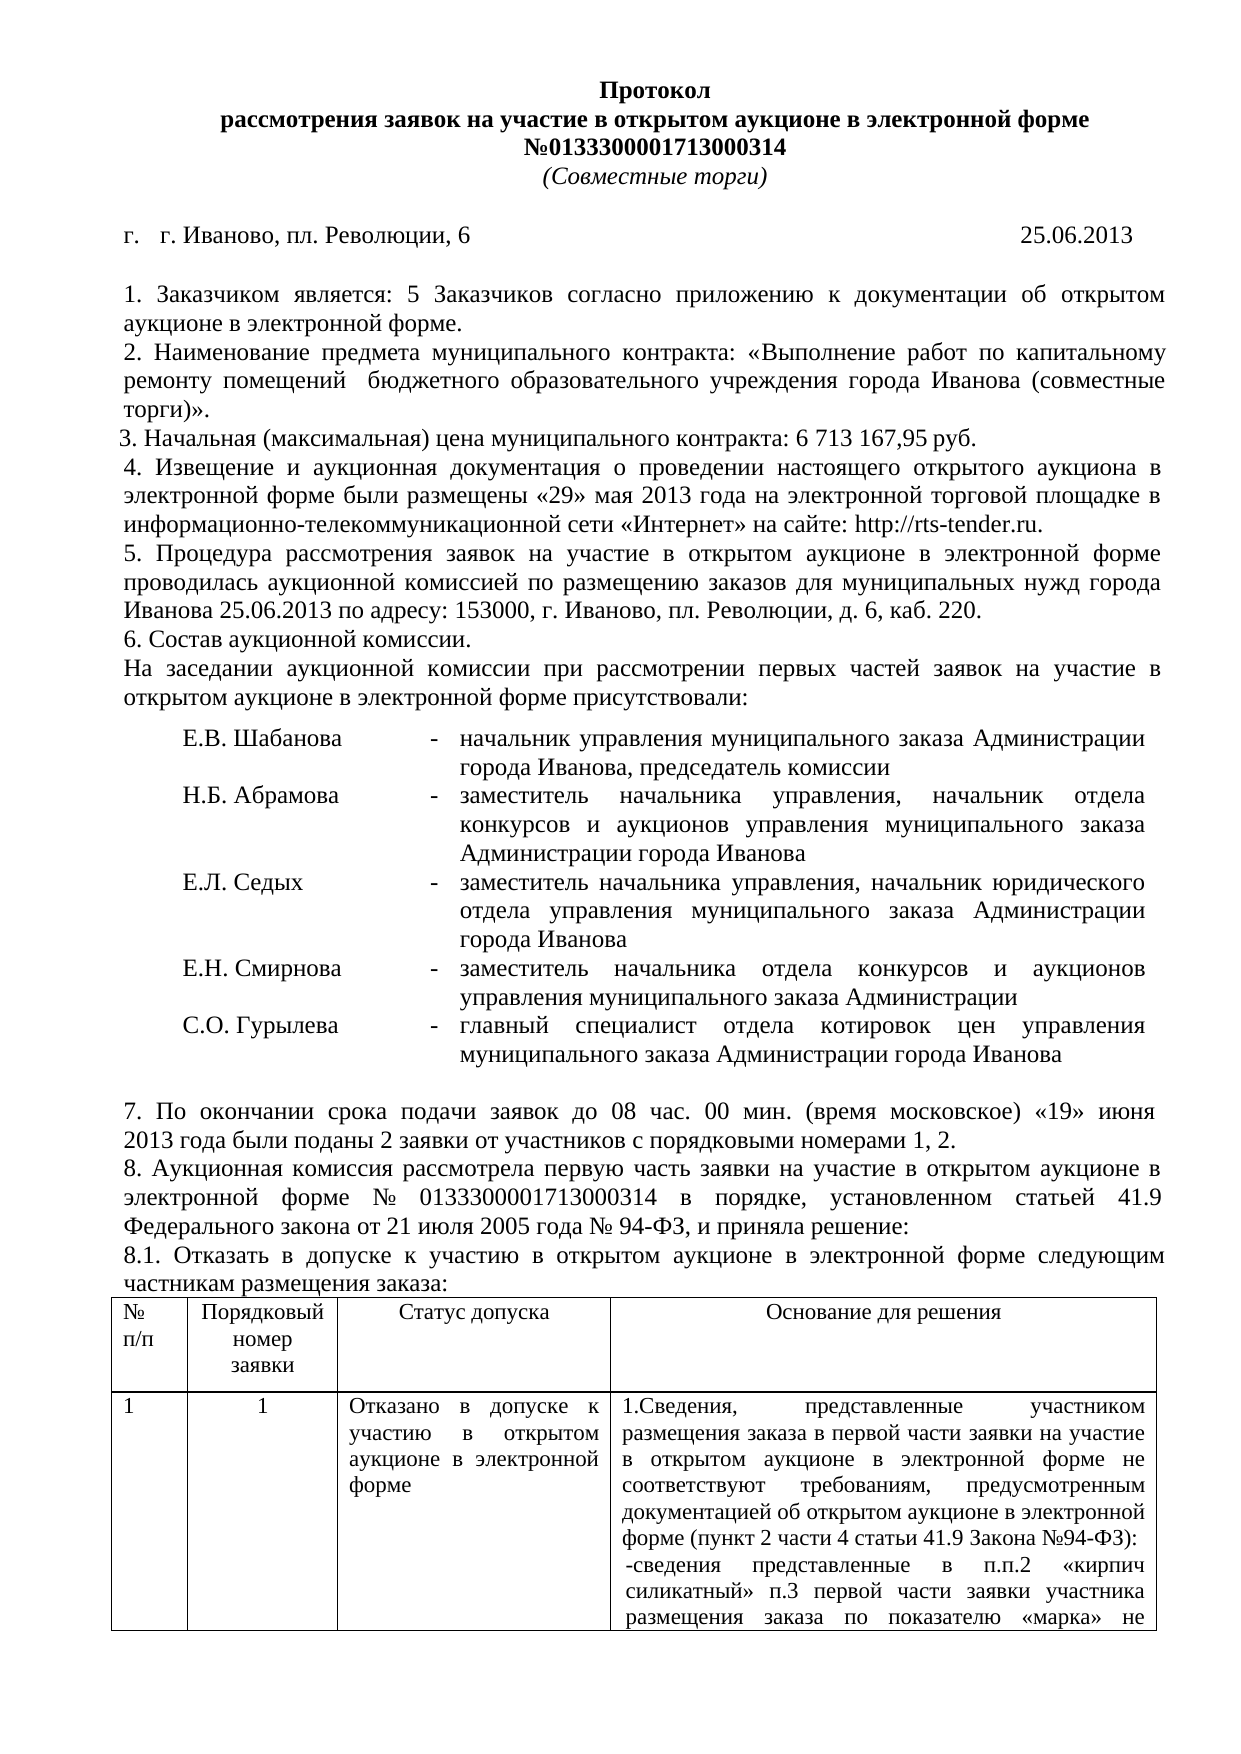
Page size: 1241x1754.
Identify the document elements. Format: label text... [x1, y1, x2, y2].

text 5. Процедура рассмотрения заявок на участие в открытом аукционе в электронной форме проводилась аукционной комиссией по размещению заказов для муниципальных нужд города Иванова 25.06.2013 по адресу: 153000, г. Иваново, пл. Революции, д. 6, каб. 220. [123, 538, 1162, 624]
table_cell - [419, 1011, 448, 1096]
table_header Е.В. Шабанова [171, 723, 419, 781]
text 2. Наименование предмета муниципального контракта: «Выполнение работ по капитальному ремонту помещений бюджетного образовательного учреждения города Иванова (совместные торги)». [123, 337, 1167, 423]
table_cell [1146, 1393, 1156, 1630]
text 6. Состав аукционной комиссии. [123, 624, 1162, 653]
table_header начальник управления муниципального заказа Администрации города Иванова, председатель комиссии [448, 723, 1157, 781]
text (Совместные торги) [123, 161, 1186, 190]
table_header - [419, 723, 448, 781]
table_cell главный специалист отдела котировок цен управления муниципального заказа Администрации города Иванова [448, 1011, 1157, 1096]
table_cell Н.Б. Абрамова Е.Л. Седых Е.Н. Смирнова [171, 781, 419, 1011]
table_cell 1 [112, 1393, 187, 1630]
table_header Статус допуска [338, 1298, 610, 1391]
title Протокол [123, 75, 1186, 104]
table_cell С.О. Гурылева [171, 1011, 419, 1096]
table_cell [338, 1393, 610, 1630]
text 1. Заказчиком является: 5 Заказчиков согласно приложению к документации об открытом аукционе в электронной форме. [123, 279, 1167, 337]
table_cell - - - [419, 781, 448, 1011]
text 8.1. Отказать в допуске к участию в открытом аукционе в электронной форме следующим частникам размещения заказа: [123, 1240, 1167, 1297]
text рассмотрения заявок на участие в открытом аукционе в электронной форме №0133300001713000314 [123, 104, 1186, 161]
table_cell заместитель начальника управления, начальник отдела конкурсов и аукционов управления муниципального заказа Администрации города Иванова заместитель начальника управления, начальник юридического отдела управления муниципального заказа Администрации города Иванова заместитель начальника отдела конкурсов и аукционов управления муниципального заказа Администрации [448, 781, 1157, 1011]
table_header Основание для решения [611, 1298, 1156, 1391]
text На заседании аукционной комиссии при рассмотрении первых частей заявок на участие в открытом аукционе в электронной форме присутствовали: [123, 653, 1162, 711]
table_header № п/п [112, 1298, 187, 1391]
table_header Порядковый номер заявки [188, 1298, 337, 1391]
text 3. Начальная (максимальная) цена муниципального контракта: 6 713 167,95 руб. [94, 423, 1187, 452]
table_header г. [92, 219, 128, 251]
text 4. Извещение и аукционная документация о проведении настоящего открытого аукциона в электронной форме были размещены «29» мая 2013 года на электронной торговой площадке в информационно-телекоммуникационной сети «Интернет» на сайте: http://rts-tender.ru. [123, 452, 1162, 538]
text 7. По окончании срока подачи заявок до 08 час. 00 мин. (время московское) «19» июня 2013 года были поданы 2 заявки от участников с порядковыми номерами 1, 2. [123, 1096, 1157, 1153]
text 8. Аукционная комиссия рассмотрела первую часть заявки на участие в открытом аукционе в электронной форме № 0133300001713000314 в порядке, установленном статьей 41.9 Федерального закона от 21 июля 2005 года № 94-ФЗ, и приняла решение: [123, 1153, 1162, 1240]
table_header г. Иваново, пл. Революции, 6 25.06.2013 [128, 219, 1165, 251]
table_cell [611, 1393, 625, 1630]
table_cell 1 [188, 1393, 337, 1630]
